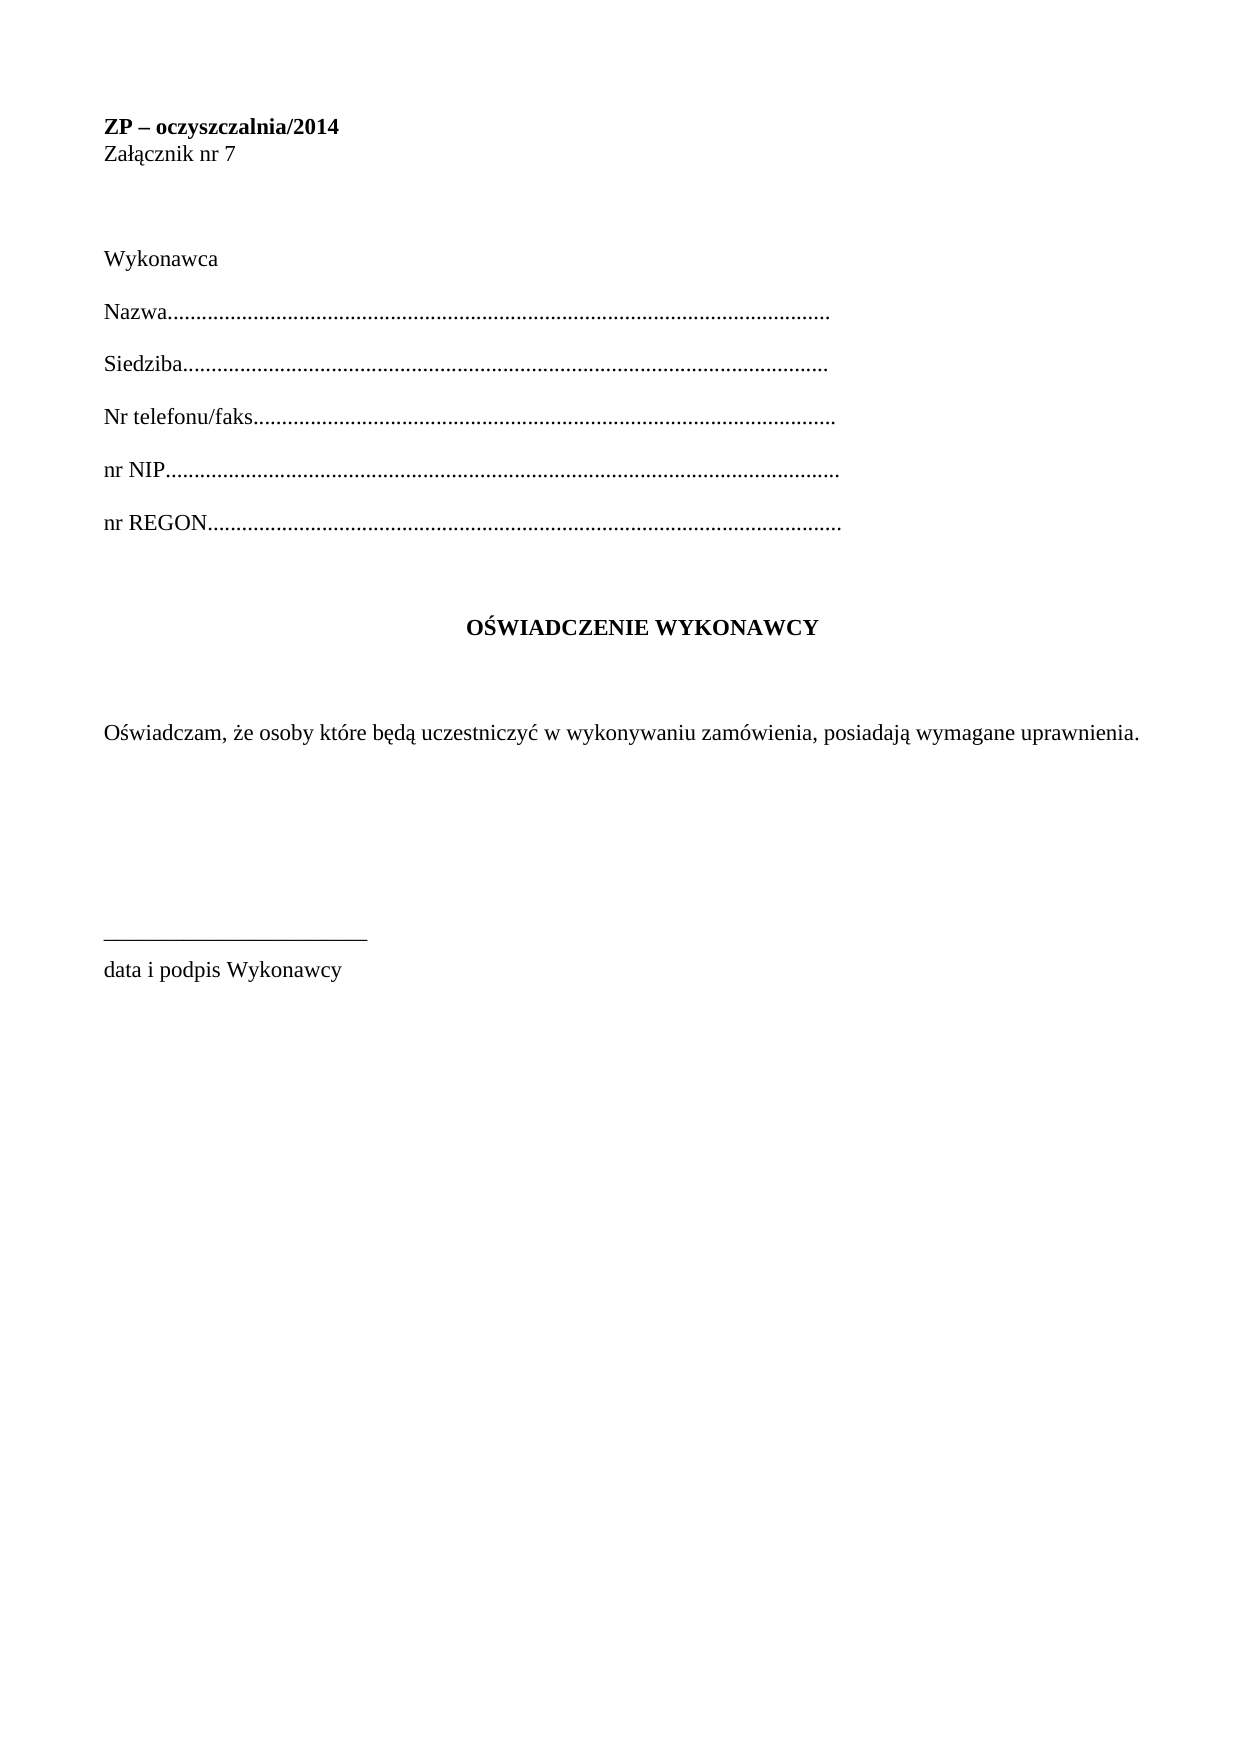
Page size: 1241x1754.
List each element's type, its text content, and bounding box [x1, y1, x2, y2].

text Oświadczam, że osoby które będą uczestniczyć w wykonywaniu zamówienia, posiadają wymagane uprawnienia. [103, 719, 1181, 746]
text data i podpis Wykonawcy [103, 956, 1181, 983]
text _______________________ [103, 917, 1181, 943]
text Nazwa.................................................................................................................... [103, 298, 1181, 324]
text Nr telefonu/faks...................................................................................................... [103, 403, 1181, 429]
text Załącznik nr 7 [103, 140, 1181, 166]
text nr NIP...................................................................................................................... [103, 456, 1181, 482]
text Siedziba................................................................................................................. [103, 351, 1181, 377]
text ZP – oczyszczalnia/2014 [103, 113, 1181, 140]
text Wykonawca [103, 245, 1181, 271]
text OŚWIADCZENIE WYKONAWCY [103, 614, 1181, 640]
text nr REGON............................................................................................................... [103, 509, 1181, 535]
